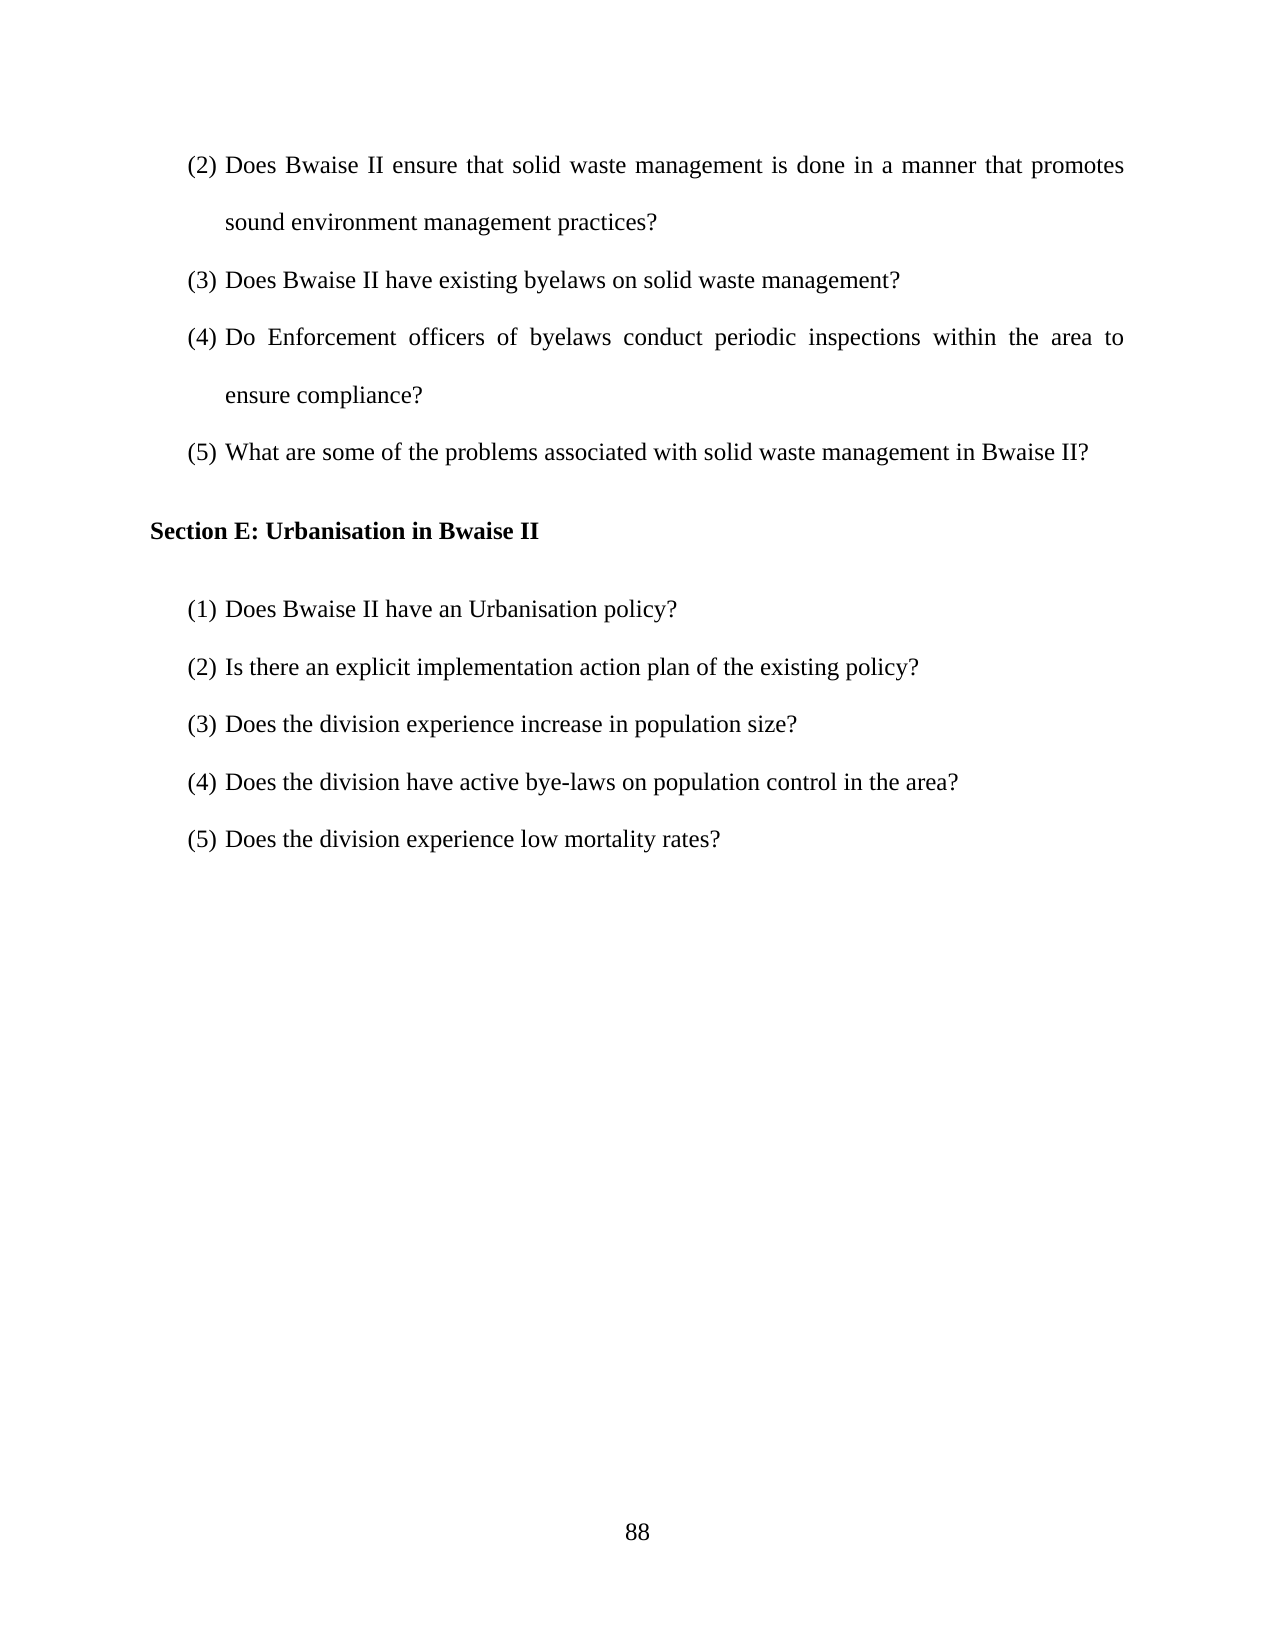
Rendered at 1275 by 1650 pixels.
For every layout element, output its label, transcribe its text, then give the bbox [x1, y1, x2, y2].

text Section E: Urbanisation in Bwaise II [150, 516, 1125, 544]
list Does Bwaise II have existing byelaws on solid waste management? [187, 265, 1125, 294]
list Do Enforcement officers of byelaws conduct periodic inspections within the area to ensure compliance? [187, 322, 1125, 409]
list Is there an explicit implementation action plan of the existing policy? [187, 652, 1125, 680]
list Does the division experience increase in population size? [187, 709, 1125, 738]
list Does the division have active bye-laws on population control in the area? [187, 767, 1125, 795]
list Does the division experience low mortality rates? [187, 824, 1125, 853]
list What are some of the problems associated with solid waste management in Bwaise II? [187, 437, 1125, 466]
list Does Bwaise II have an Urbanisation policy? [187, 594, 1125, 623]
list Does Bwaise II ensure that solid waste management is done in a manner that promotes sound environment management practices? [187, 150, 1125, 236]
